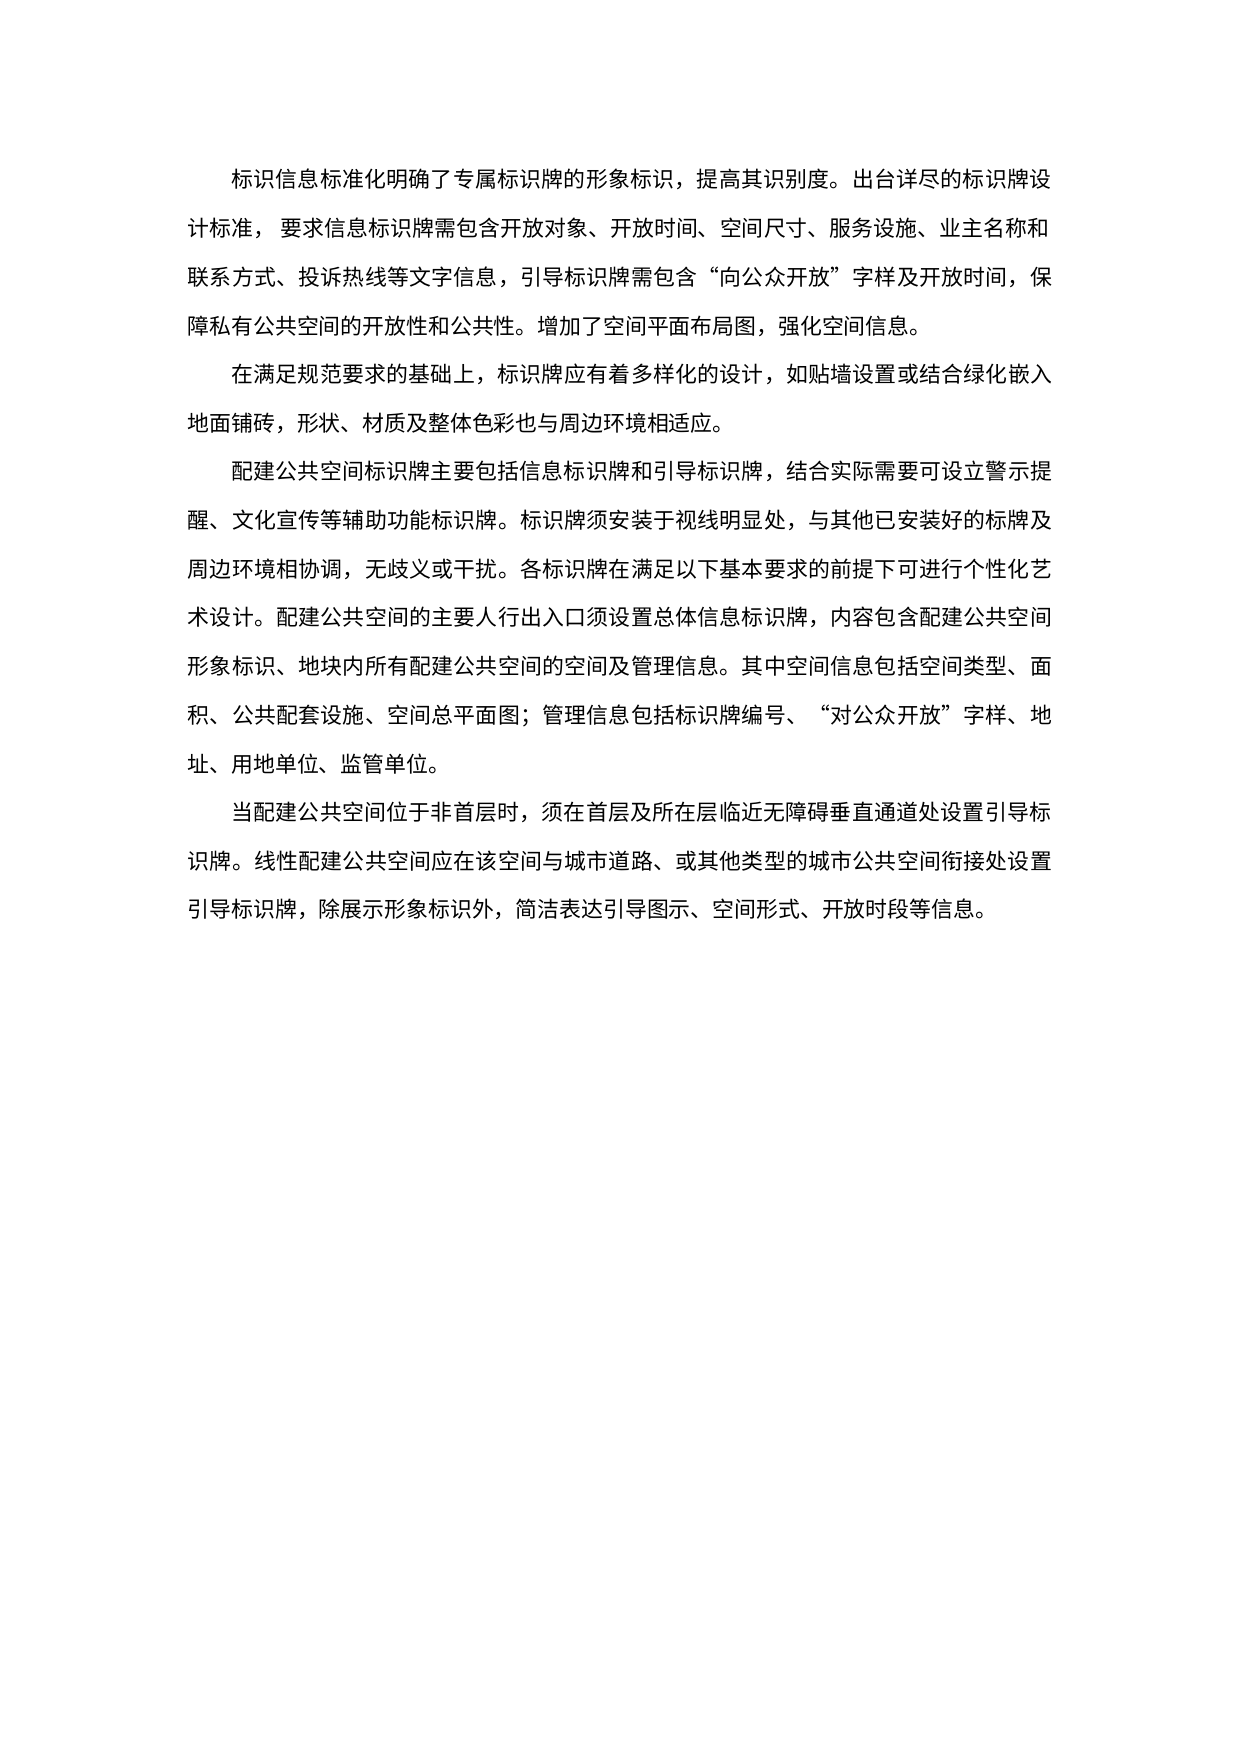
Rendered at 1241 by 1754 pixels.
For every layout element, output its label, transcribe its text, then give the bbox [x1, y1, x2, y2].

text 在满足规范要求的基础上，标识牌应有着多样化的设计，如贴墙设置或结合绿化嵌入地面铺砖，形状、材质及整体色彩也与周边环境相适应。 [187, 357, 1053, 438]
text 标识信息标准化明确了专属标识牌的形象标识，提高其识别度。出台详尽的标识牌设计标准， 要求信息标识牌需包含开放对象、开放时间、空间尺寸、服务设施、业主名称和联系方式、投诉热线等文字信息，引导标识牌需包含“向公众开放”字样及开放时间，保障私有公共空间的开放性和公共性。增加了空间平面布局图，强化空间信息。 [187, 162, 1053, 341]
text 配建公共空间标识牌主要包括信息标识牌和引导标识牌，结合实际需要可设立警示提醒、文化宣传等辅助功能标识牌。标识牌须安装于视线明显处，与其他已安装好的标牌及周边环境相协调，无歧义或干扰。各标识牌在满足以下基本要求的前提下可进行个性化艺术设计。配建公共空间的主要人行出入口须设置总体信息标识牌，内容包含配建公共空间形象标识、地块内所有配建公共空间的空间及管理信息。其中空间信息包括空间类型、面积、公共配套设施、空间总平面图；管理信息包括标识牌编号、“对公众开放”字样、地址、用地单位、监管单位。 [187, 454, 1053, 779]
text 当配建公共空间位于非首层时，须在首层及所在层临近无障碍垂直通道处设置引导标识牌。线性配建公共空间应在该空间与城市道路、或其他类型的城市公共空间衔接处设置引导标识牌，除展示形象标识外，简洁表达引导图示、空间形式、开放时段等信息。 [187, 794, 1053, 924]
